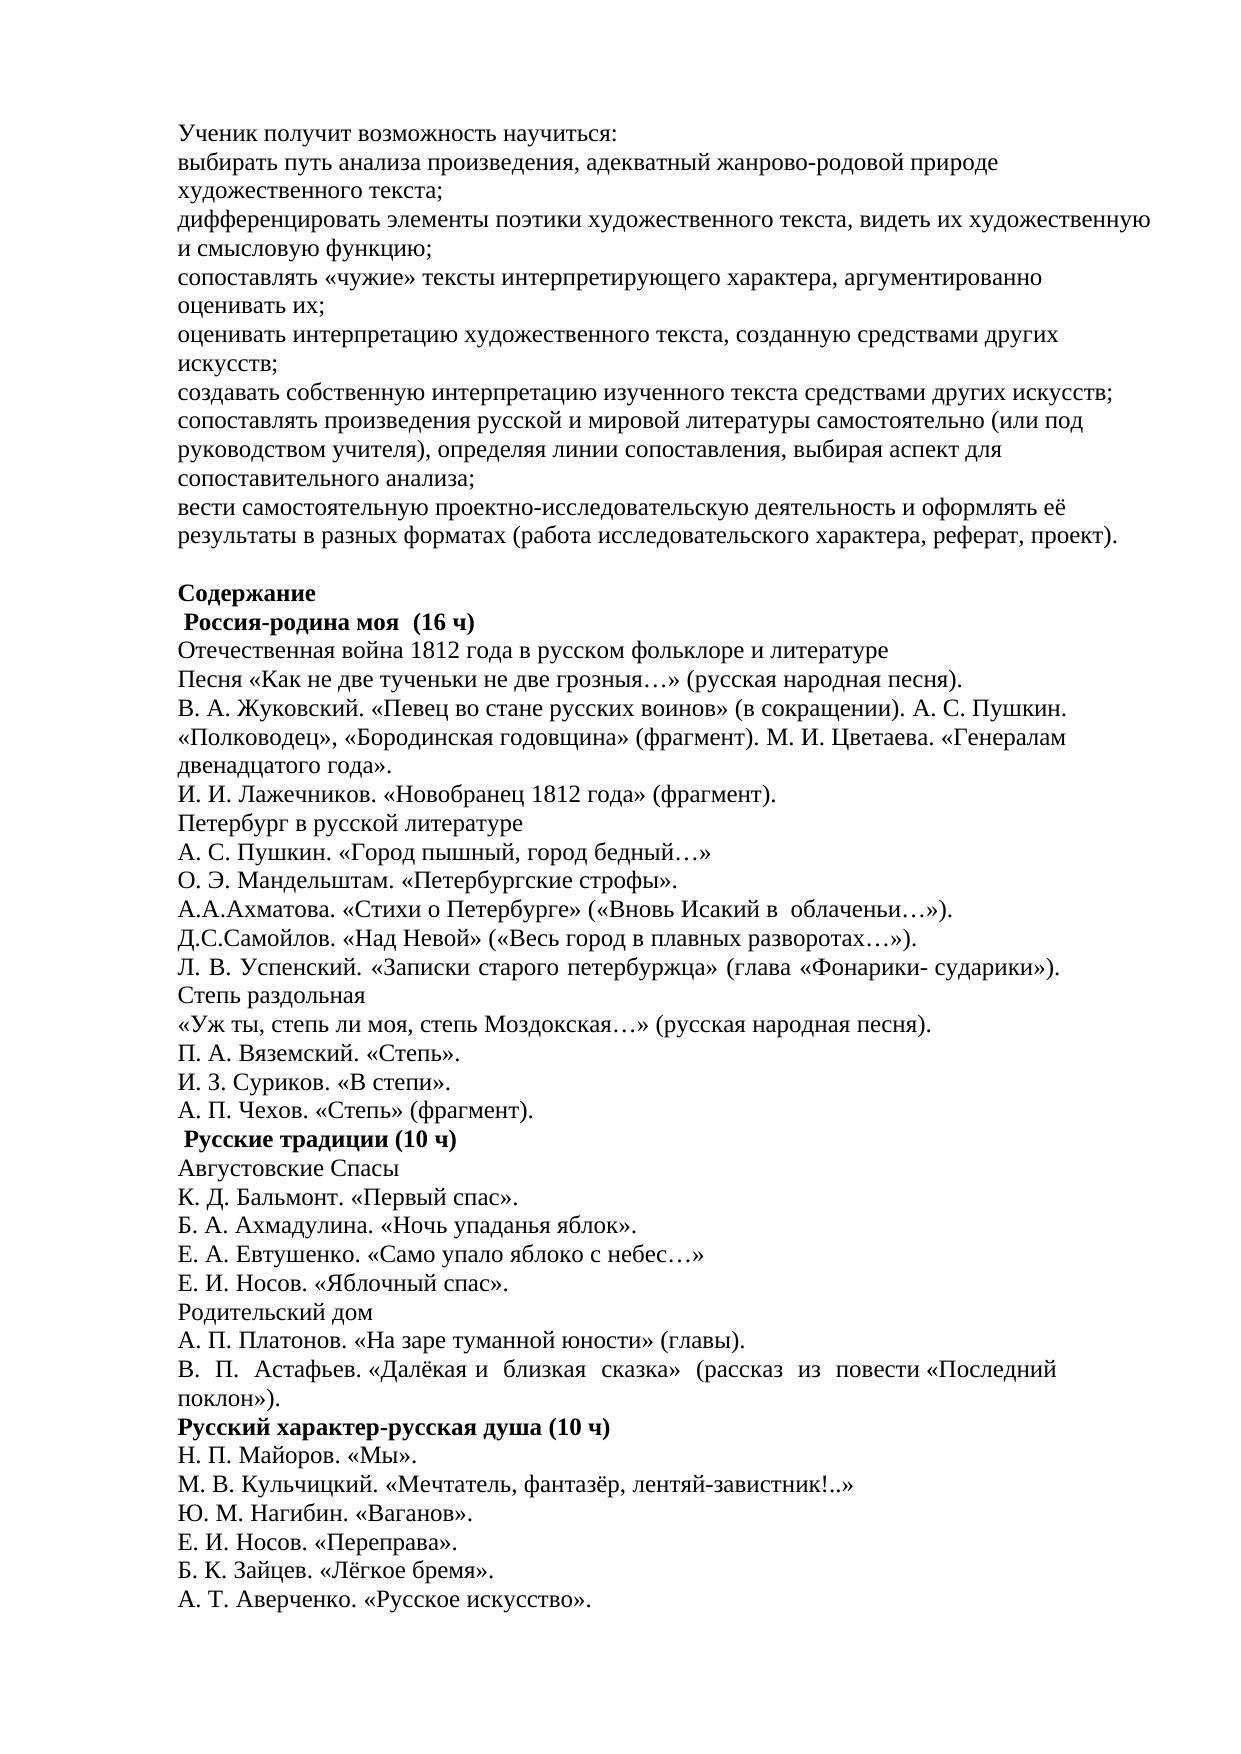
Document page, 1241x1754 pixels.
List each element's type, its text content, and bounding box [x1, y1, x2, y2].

text Содержание [177, 578, 1152, 607]
text М. В. Кульчицкий. «Мечтатель, фантазёр, лентяй-завистник!..» [177, 1469, 1152, 1498]
text И. З. Суриков. «В степи». [177, 1067, 1152, 1096]
text А.А.Ахматова. «Стихи о Петербурге» («Вновь Исакий в облаченьи…»). [177, 894, 1152, 923]
text А. П. Чехов. «Степь» (фрагмент). [177, 1096, 1152, 1124]
text сопоставлять «чужие» тексты интерпретирующего характера, аргументированно оценивать их; [177, 262, 1152, 319]
text Ученик получит возможность научиться: [177, 118, 1152, 147]
text Родительский дом [177, 1297, 1152, 1326]
text В. А. Жуковский. «Певец во стане русских воинов» (в сокращении). А. С. Пушкин. «Полководец», «Бородинская годовщина» (фрагмент). М. И. Цветаева. «Генералам двенадцатого года». [177, 693, 1152, 779]
text Д.С.Самойлов. «Над Невой» («Весь город в плавных разворотах…»). [177, 923, 1152, 952]
text Е. И. Носов. «Переправа». [177, 1527, 1152, 1556]
text В. П. Астафьев. «Далёкая и близкая сказка» (рассказ из повести «Последний поклон»). [177, 1354, 1152, 1412]
text Б. К. Зайцев. «Лёгкое бремя». [177, 1556, 1152, 1584]
text вести самостоятельную проектно-исследовательскую деятельность и оформлять её результаты в разных форматах (работа исследовательского характера, реферат, проект). [177, 492, 1152, 549]
text сопоставлять произведения русской и мировой литературы самостоятельно (или под руководством учителя), определяя линии сопоставления, выбирая аспект для сопоставительного анализа; [177, 406, 1152, 492]
text А. П. Платонов. «На заре туманной юности» (главы). [177, 1326, 1152, 1354]
text Августовские Спасы [177, 1153, 1152, 1182]
text «Уж ты, степь ли моя, степь Моздокская…» (русская народная песня). [177, 1009, 1152, 1038]
text Русский характер-русская душа (10 ч) [177, 1412, 1152, 1441]
text П. А. Вяземский. «Степь». [177, 1038, 1152, 1067]
text оценивать интерпретацию художественного текста, созданную средствами других искусств; [177, 319, 1152, 377]
text Б. А. Ахмадулина. «Ночь упаданья яблок». [177, 1211, 1152, 1239]
text Степь раздольная [177, 981, 1152, 1009]
text Н. П. Майоров. «Мы». [177, 1441, 1152, 1469]
text Русские традиции (10 ч) [177, 1124, 1152, 1153]
text выбирать путь анализа произведения, адекватный жанрово-родовой природе художественного текста; [177, 147, 1152, 204]
text создавать собственную интерпретацию изученного текста средствами других искусств; [177, 377, 1152, 406]
text Песня «Как не две тученьки не две грозныя…» (русская народная песня). [177, 664, 1152, 693]
text дифференцировать элементы поэтики художественного текста, видеть их художественную и смысловую функцию; [177, 204, 1152, 262]
text Е. А. Евтушенко. «Само упало яблоко с небес…» [177, 1239, 1152, 1268]
text Ю. М. Нагибин. «Ваганов». [177, 1498, 1152, 1527]
text Отечественная война 1812 года в русском фольклоре и литературе [177, 636, 1152, 664]
text А. Т. Аверченко. «Русское искусство». [177, 1584, 1152, 1613]
text А. С. Пушкин. «Город пышный, город бедный…» [177, 837, 1152, 866]
text К. Д. Бальмонт. «Первый спас». [177, 1182, 1152, 1211]
text Петербург в русской литературе [177, 808, 1152, 837]
text Е. И. Носов. «Яблочный спас». [177, 1268, 1152, 1297]
text И. И. Лажечников. «Новобранец 1812 года» (фрагмент). [177, 779, 1152, 808]
text Л. В. Успенский. «Записки старого петербуржца» (глава «Фонарики- сударики»). [177, 952, 1152, 981]
text О. Э. Мандельштам. «Петербургские строфы». [177, 866, 1152, 894]
text Россия-родина моя (16 ч) [177, 607, 1152, 636]
